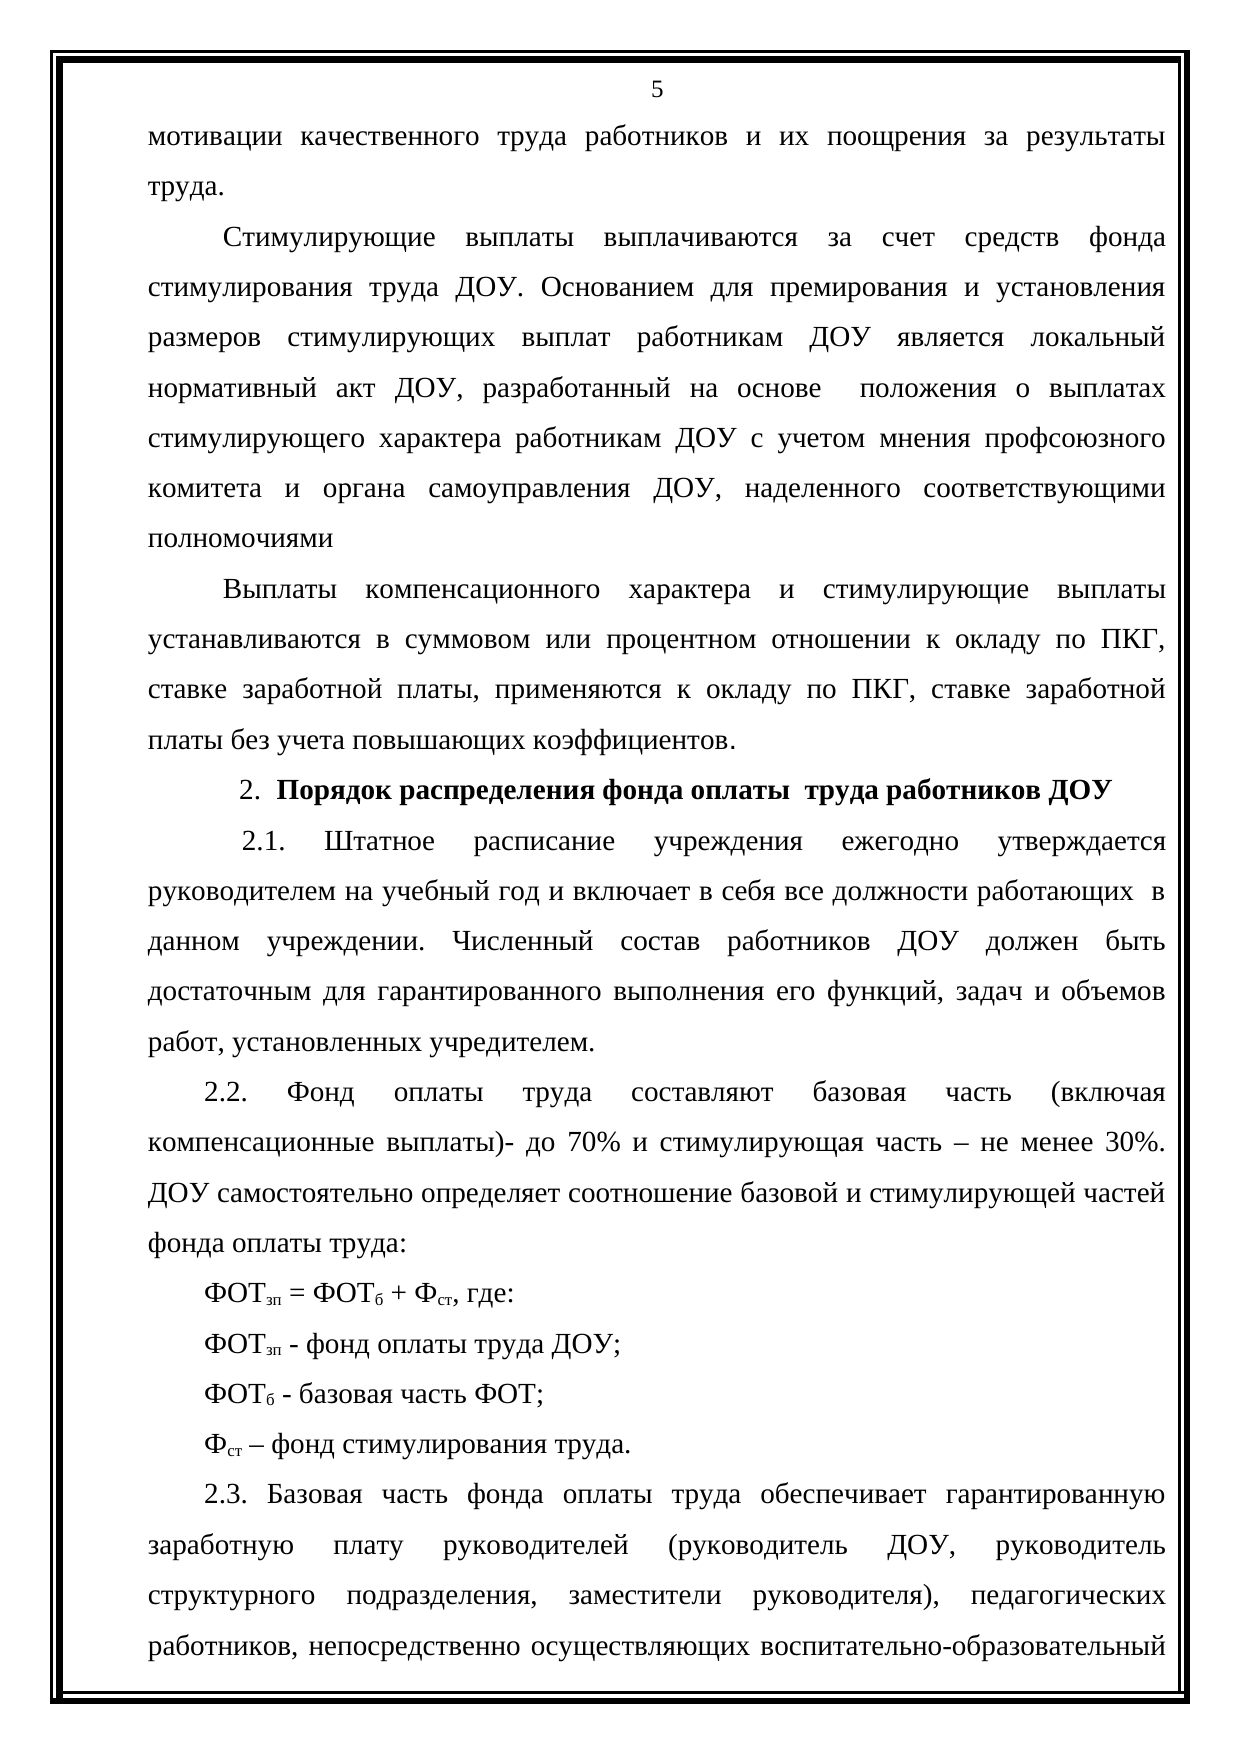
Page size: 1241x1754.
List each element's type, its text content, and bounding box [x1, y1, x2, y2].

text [148, 118, 1167, 202]
text 2.2. Фонд оплаты труда составляют базовая часть (включая компенсационные выплаты)- до 70% и стимулирующая часть – не менее 30%. ДОУ самостоятельно определяет соотношение базовой и стимулирующей частей фонда оплаты труда: [148, 1074, 1167, 1259]
text ФОТб - базовая часть ФОТ; [148, 1376, 1167, 1409]
text 2.1. Штатное расписание учреждения ежегодно утверждается руководителем на учебный год и включает в себя все должности работающих в данном учреждении. Численный состав работников ДОУ должен быть достаточным для гарантированного выполнения его функций, задач и объемов работ, установленных учредителем. [148, 823, 1167, 1057]
text Стимулирующие выплаты выплачиваются за счет средств фонда стимулирования труда ДОУ. Основанием для премирования и установления размеров стимулирующих выплат работникам ДОУ является локальный нормативный акт ДОУ, разработанный на основе положения о выплатах стимулирующего характера работникам ДОУ с учетом мнения профсоюзного комитета и органа самоуправления ДОУ, наделенного соответствующими полномочиями [148, 219, 1167, 554]
text Выплаты компенсационного характера и стимулирующие выплаты устанавливаются в суммовом или процентном отношении к окладу по ПКГ, ставке заработной платы, применяются к окладу по ПКГ, ставке заработной платы без учета повышающих коэффициентов. [148, 571, 1167, 756]
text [148, 1477, 1167, 1661]
text ФОТзп - фонд оплаты труда ДОУ; [148, 1326, 1167, 1359]
text Фст – фонд стимулирования труда. [148, 1426, 1167, 1460]
subtitle Порядок распределения фонда оплаты труда работников ДОУ [185, 772, 1167, 806]
text ФОТзп = ФОТб + Фст, где: [148, 1275, 1167, 1309]
